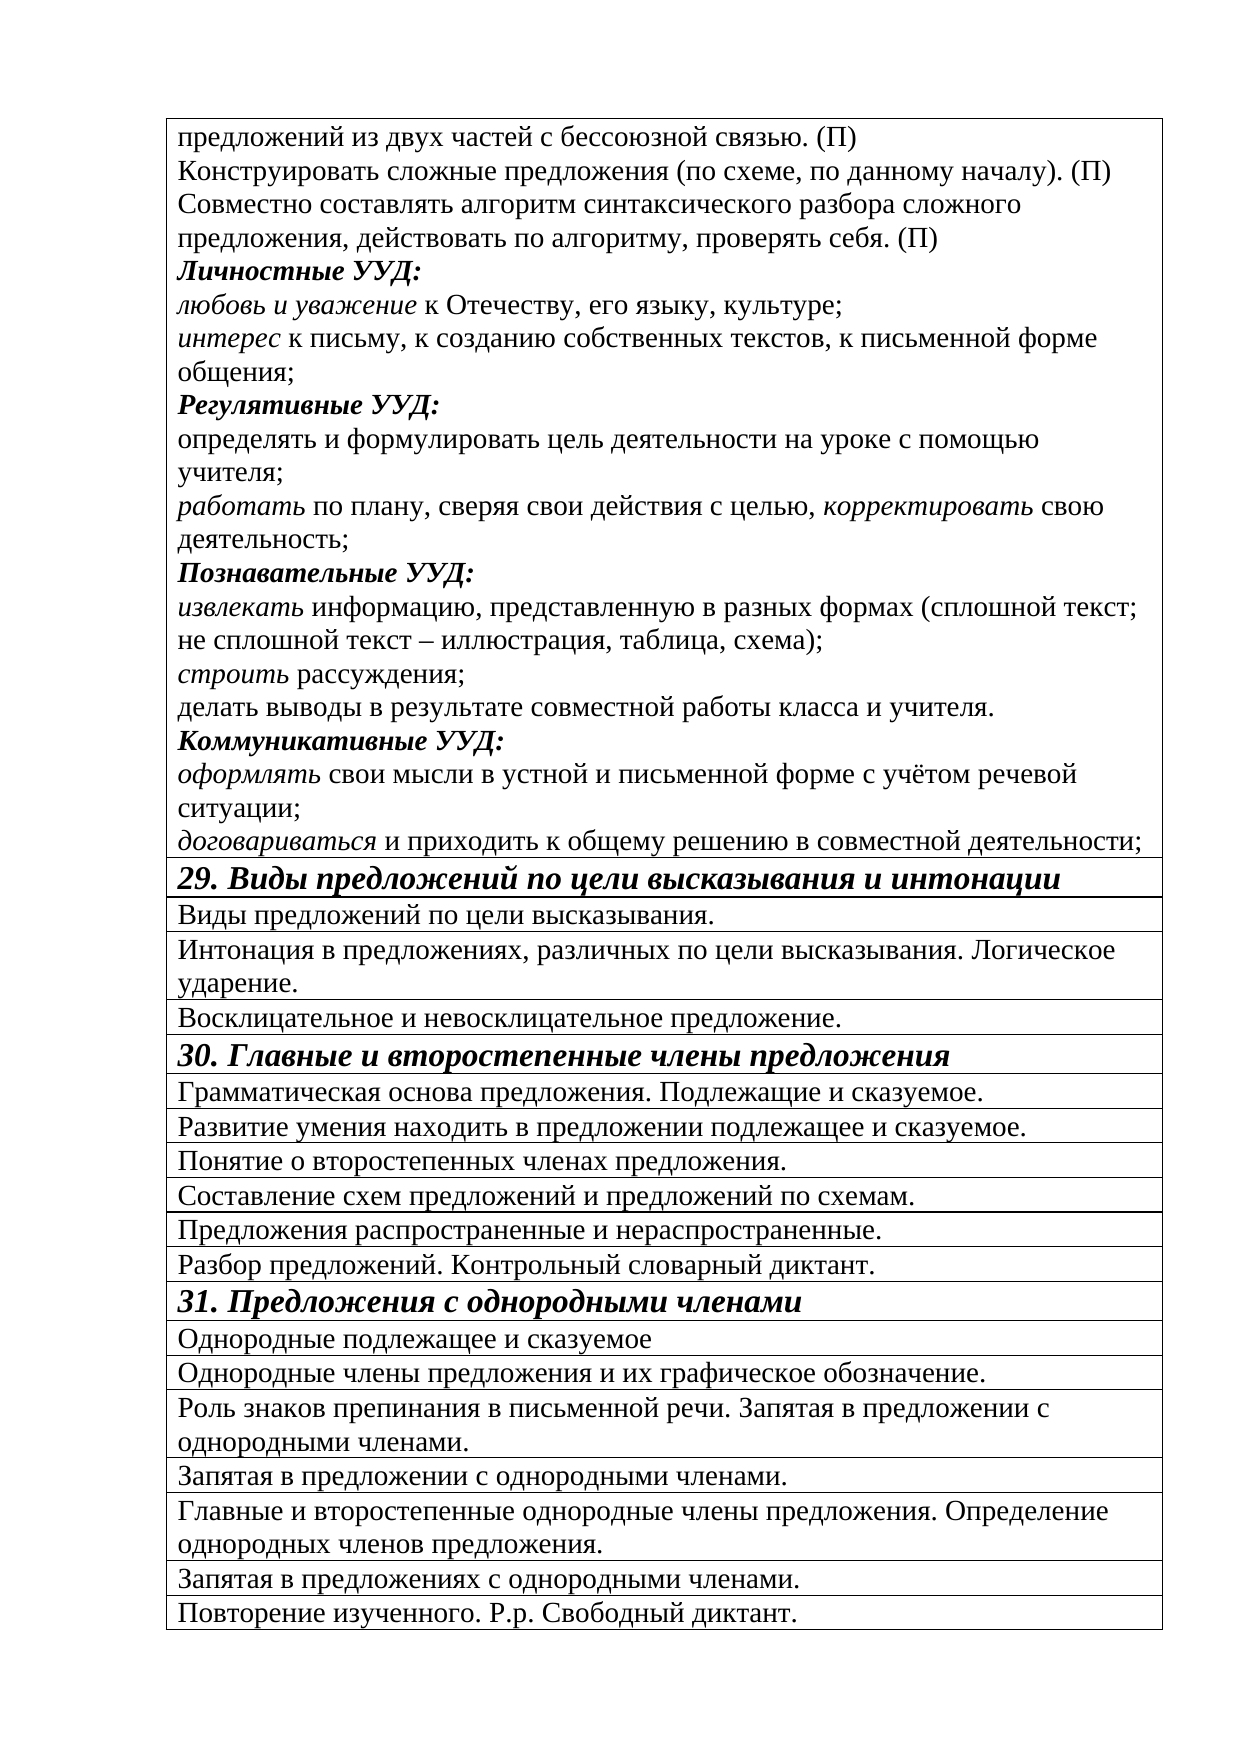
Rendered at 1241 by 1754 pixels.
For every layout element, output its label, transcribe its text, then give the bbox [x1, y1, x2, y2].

table_cell 29. Виды предложений по цели высказывания и интонации [167, 858, 1162, 896]
table_cell Составление схем предложений и предложений по схемам. [167, 1178, 1162, 1211]
table_cell Развитие умения находить в предложении подлежащее и сказуемое. [167, 1109, 1162, 1142]
table_cell Главные и второстепенные однородные члены предложения. Определение однородных членов предложения. [167, 1493, 1162, 1560]
table_cell Однородные подлежащее и сказуемое [167, 1321, 1162, 1354]
table_cell 30. Главные и второстепенные члены предложения [167, 1035, 1162, 1073]
table_cell Интонация в предложениях, различных по цели высказывания. Логическое ударение. [167, 932, 1162, 999]
table_cell Восклицательное и невосклицательное предложение. [167, 1000, 1162, 1034]
table_cell Разбор предложений. Контрольный словарный диктант. [167, 1247, 1162, 1281]
table_cell Виды предложений по цели высказывания. [167, 898, 1162, 931]
table_cell Запятая в предложении с однородными членами. [167, 1458, 1162, 1492]
table_cell 31. Предложения с однородными членами [167, 1282, 1162, 1320]
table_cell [167, 119, 1162, 857]
table_cell Однородные члены предложения и их графическое обозначение. [167, 1356, 1162, 1389]
table_cell Запятая в предложениях с однородными членами. [167, 1561, 1162, 1594]
table_cell Роль знаков препинания в письменной речи. Запятая в предложении с однородными членами. [167, 1390, 1162, 1457]
table_cell Грамматическая основа предложения. Подлежащие и сказуемое. [167, 1074, 1162, 1108]
table_cell Предложения распространенные и нераспространенные. [167, 1213, 1162, 1246]
table_cell Повторение изученного. Р.р. Свободный диктант. [167, 1596, 1162, 1629]
table_cell Понятие о второстепенных членах предложения. [167, 1143, 1162, 1177]
